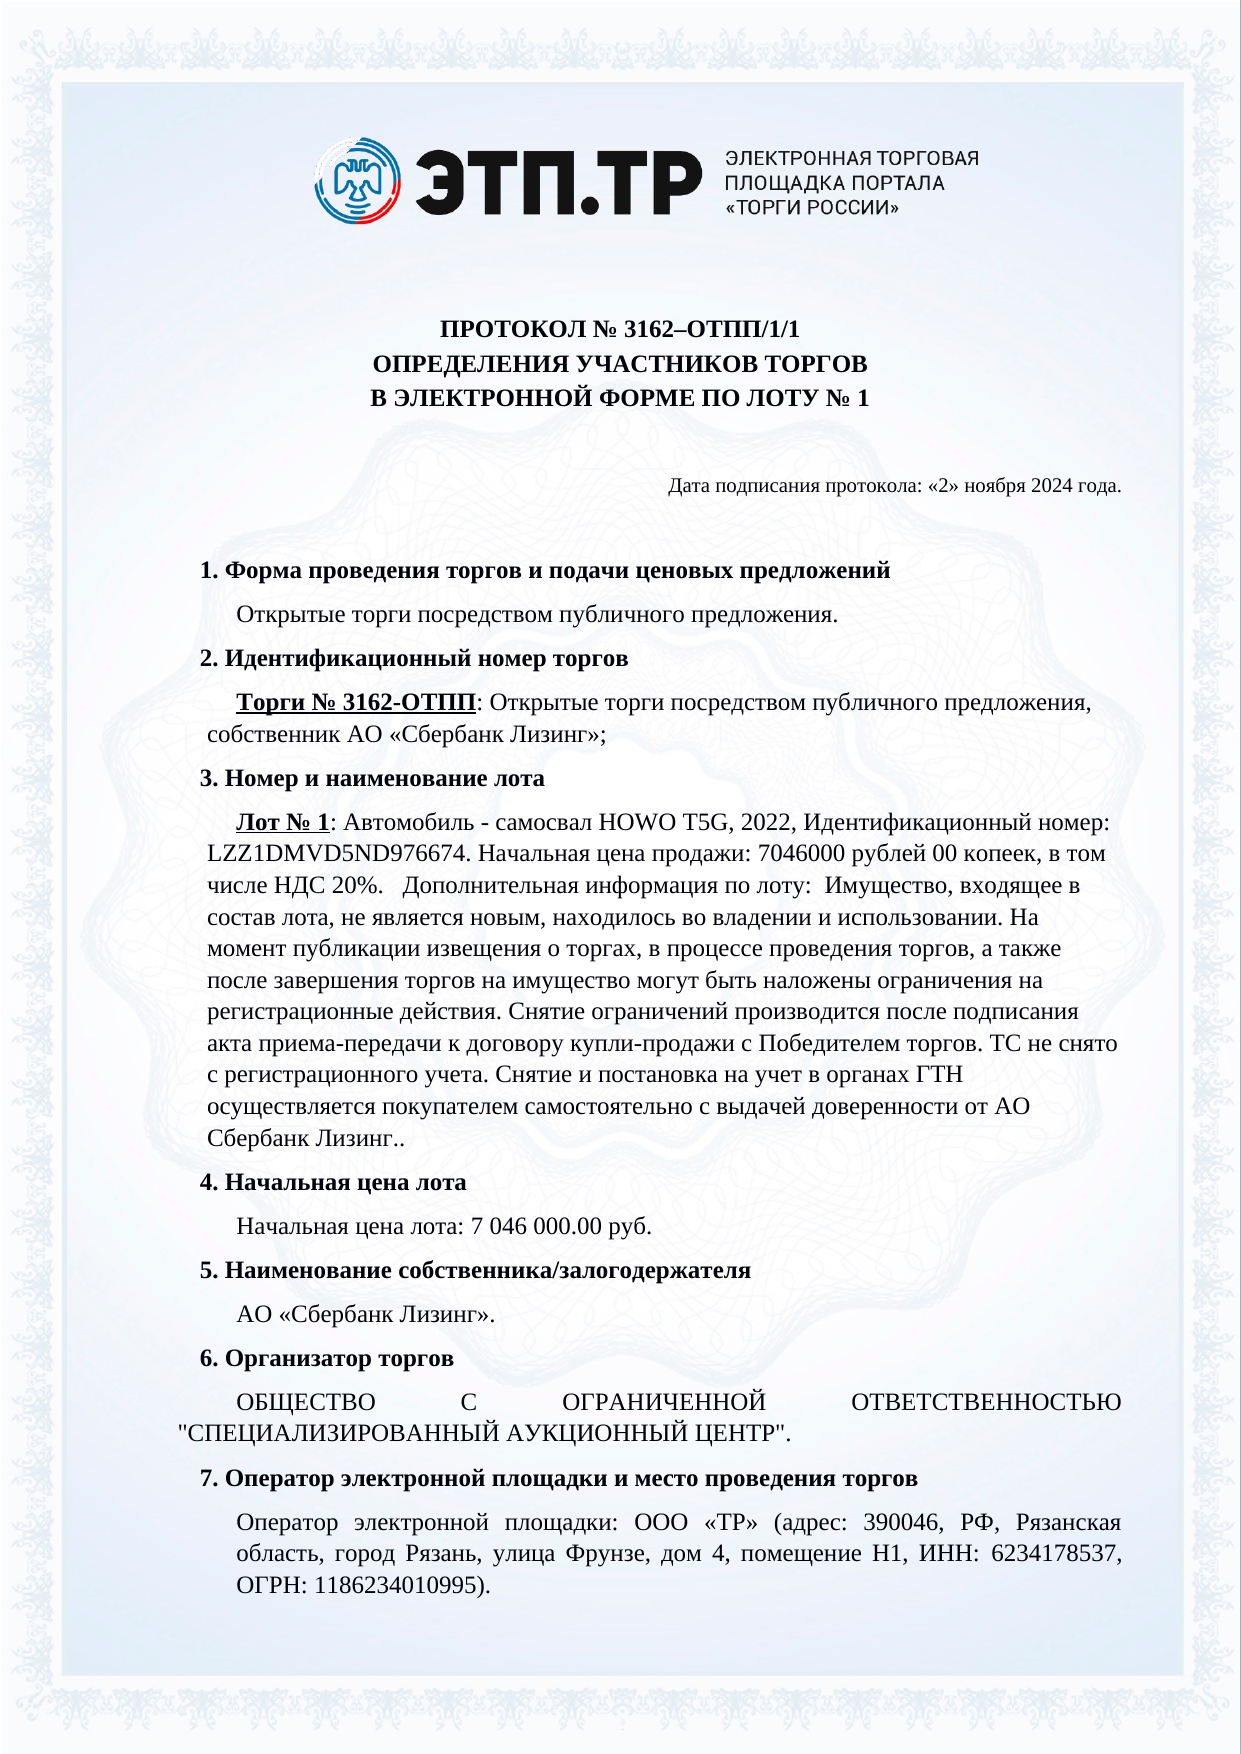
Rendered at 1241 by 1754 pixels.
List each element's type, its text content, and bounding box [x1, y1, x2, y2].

text ОБЩЕСТВО С ОГРАНИЧЕННОЙ ОТВЕТСТВЕННОСТЬЮ "СПЕЦИАЛИЗИРОВАННЫЙ АУКЦИОННЫЙ ЦЕНТР". [177, 1387, 1122, 1447]
text Начальная цена лота: 7 046 000.00 руб. [236, 1211, 1122, 1239]
text Дата подписания протокола: «2» ноября 2024 года. [177, 467, 1122, 498]
text 3. Номер и наименование лота [177, 763, 1122, 792]
text 4. Начальная цена лота [177, 1167, 1122, 1195]
text Оператор электронной площадки: ООО «ТР» (адрес: 390046, РФ, Рязанская область, город Рязань, улица Фрунзе, дом 4, помещение Н1, ИНН: 6234178537, ОГРН: 1186234010995). [236, 1507, 1122, 1598]
text Открытые торги посредством публичного предложения. [177, 599, 1122, 628]
text АО «Сбербанк Лизинг». [177, 1299, 1122, 1328]
title В ЭЛЕКТРОННОЙ ФОРМЕ ПО ЛОТУ № 1 [118, 383, 1122, 412]
text Лот № 1: Автомобиль - самосвал HOWO T5G, 2022, Идентификационный номер: LZZ1DMVD5ND976674. Начальная цена продажи: 7046000 рублей 00 копеек, в том числе НДС 20%. Дополнительная информация по лоту: Имущество, входящее в состав лота, не является новым, находилось во владении и использовании. На момент публикации извещения о торгах, в процессе проведения торгов, а также после завершения торгов на имущество могут быть наложены ограничения на регистрационные действия. Снятие ограничений производится после подписания акта приема-передачи к договору купли-продажи с Победителем торгов. ТС не снято с регистрационного учета. Снятие и постановка на учет в органах ГТН осуществляется покупателем самостоятельно с выдачей доверенности от АО Сбербанк Лизинг.. [207, 807, 1122, 1151]
text 5. Наименование собственника/залогодержателя [177, 1255, 1122, 1283]
title ОПРЕДЕЛЕНИЯ УЧАСТНИКОВ ТОРГОВ [118, 349, 1122, 377]
text 7. Оператор электронной площадки и место проведения торгов [177, 1463, 1122, 1491]
picture [2, 2, 1241, 1754]
text 1. Форма проведения торгов и подачи ценовых предложений [177, 555, 1122, 584]
title ПРОТОКОЛ № 3162–ОТПП/1/1 [118, 314, 1122, 343]
text 6. Организатор торгов [177, 1343, 1122, 1372]
text Торги № 3162-ОТПП: Открытые торги посредством публичного предложения, собственник АО «Сбербанк Лизинг»; [207, 687, 1122, 748]
text 2. Идентификационный номер торгов [177, 643, 1122, 672]
